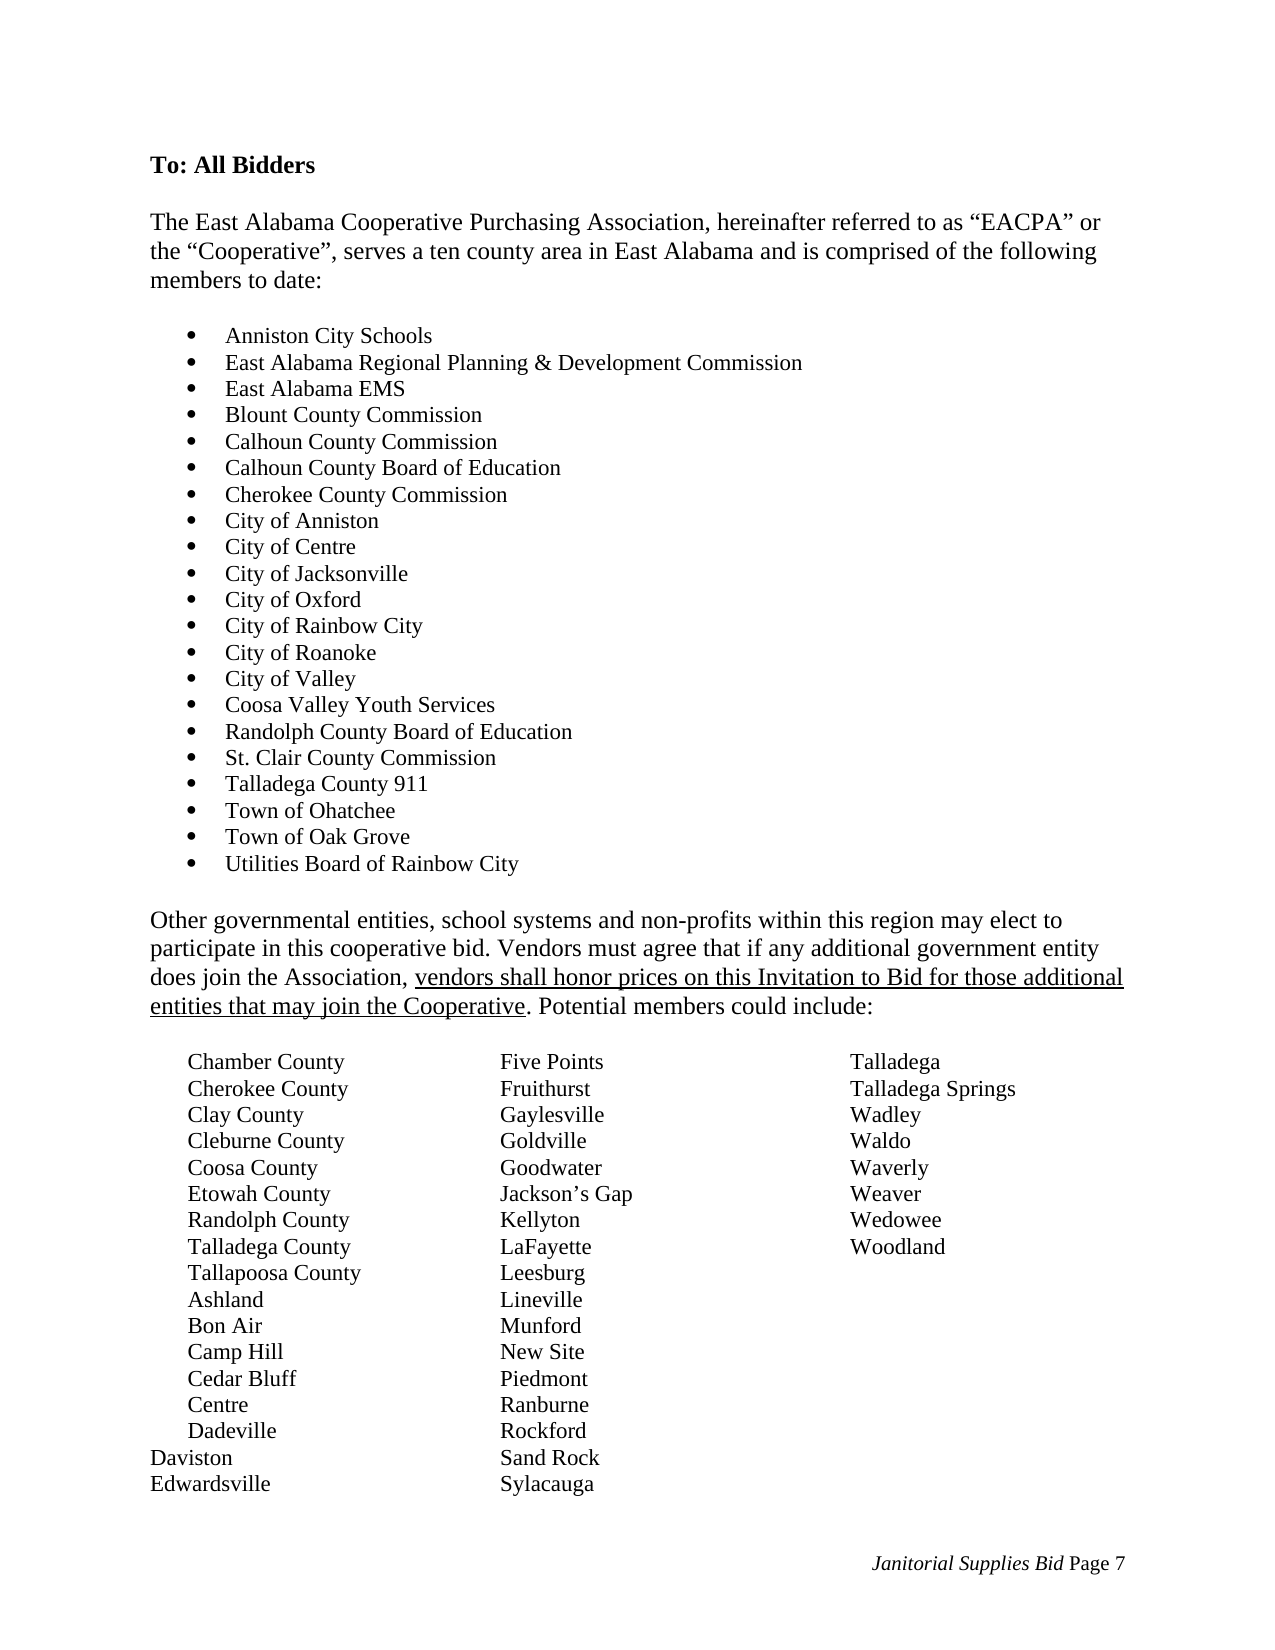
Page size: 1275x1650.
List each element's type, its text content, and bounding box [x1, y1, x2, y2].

list Anniston City Schools [187, 322, 1125, 349]
list Utilities Board of Rainbow City [187, 849, 1125, 876]
text Gaylesville [500, 1101, 775, 1127]
text Waverly [850, 1154, 1125, 1180]
text Cleburne County [150, 1127, 425, 1154]
text Edwardsville [150, 1470, 425, 1496]
text New Site [500, 1338, 775, 1365]
text Daviston [150, 1444, 425, 1470]
text Goldville [500, 1127, 775, 1154]
list Randolph County Board of Education [187, 718, 1125, 744]
list City of Centre [187, 533, 1125, 560]
list City of Roanoke [187, 639, 1125, 665]
text Woodland [850, 1233, 1125, 1259]
text Randolph County [150, 1207, 425, 1233]
text Goodwater [500, 1154, 775, 1180]
text Sand Rock [500, 1444, 775, 1470]
text Talladega [850, 1048, 1125, 1075]
text Talladega Springs [850, 1075, 1125, 1101]
text Bon Air [150, 1312, 425, 1338]
text Chamber County [150, 1048, 425, 1075]
text The East Alabama Cooperative Purchasing Association, hereinafter referred to as “EACPA” or the “Cooperative”, serves a ten county area in and is comprised of the following members to date: [150, 207, 1125, 294]
list Calhoun County Board of Education [187, 454, 1125, 481]
text Fruithurst [500, 1075, 775, 1101]
list East Alabama Regional Planning & Development Commission [187, 349, 1125, 375]
text Sylacauga [500, 1470, 775, 1496]
text Centre [150, 1391, 425, 1417]
list Town of Oak Grove [187, 823, 1125, 849]
text Cherokee County [150, 1075, 425, 1101]
text To: All Bidders [150, 150, 1125, 179]
text Tallapoosa County [150, 1259, 425, 1286]
list Coosa Valley Youth Services [187, 691, 1125, 718]
text Leesburg [500, 1259, 775, 1286]
list City of Jacksonville [187, 560, 1125, 586]
text Lineville [500, 1286, 775, 1312]
text Five Points [500, 1048, 775, 1075]
text Jackson’s Gap [500, 1180, 775, 1207]
list Town of Ohatchee [187, 797, 1125, 823]
list City of Oxford [187, 586, 1125, 612]
text Wedowee [850, 1207, 1125, 1233]
text Clay County [150, 1101, 425, 1127]
text Munford [500, 1312, 775, 1338]
text Coosa County [150, 1154, 425, 1180]
list Talladega County 911 [187, 771, 1125, 797]
text Kellyton [500, 1207, 775, 1233]
text Ranburne [500, 1391, 775, 1417]
list Calhoun County Commission [187, 428, 1125, 454]
list Cherokee County Commission [187, 481, 1125, 507]
text LaFayette [500, 1233, 775, 1259]
text Rockford [500, 1417, 775, 1444]
list Blount County Commission [187, 402, 1125, 428]
text Weaver [850, 1180, 1125, 1207]
text Waldo [850, 1127, 1125, 1154]
text Dadeville [150, 1417, 425, 1444]
text Piedmont [500, 1365, 775, 1391]
text Wadley [850, 1101, 1125, 1127]
text Etowah County [150, 1180, 425, 1207]
list City of Anniston [187, 507, 1125, 533]
list St. Clair County Commission [187, 744, 1125, 771]
text Other governmental entities, school systems and non-profits within this region may elect to participate in this cooperative bid. Vendors must agree that if any additional government entity does join the Association, vendors shall honor prices on this Invitation to Bid for those additional entities that may join the Cooperative. Potential members could include: [150, 905, 1125, 1020]
list City of Rainbow City [187, 612, 1125, 639]
list City of Valley [187, 665, 1125, 691]
text Talladega County [150, 1233, 425, 1259]
text Camp Hill [150, 1338, 425, 1365]
text Ashland [150, 1286, 425, 1312]
text Cedar Bluff [150, 1365, 425, 1391]
list East Alabama EMS [187, 375, 1125, 402]
